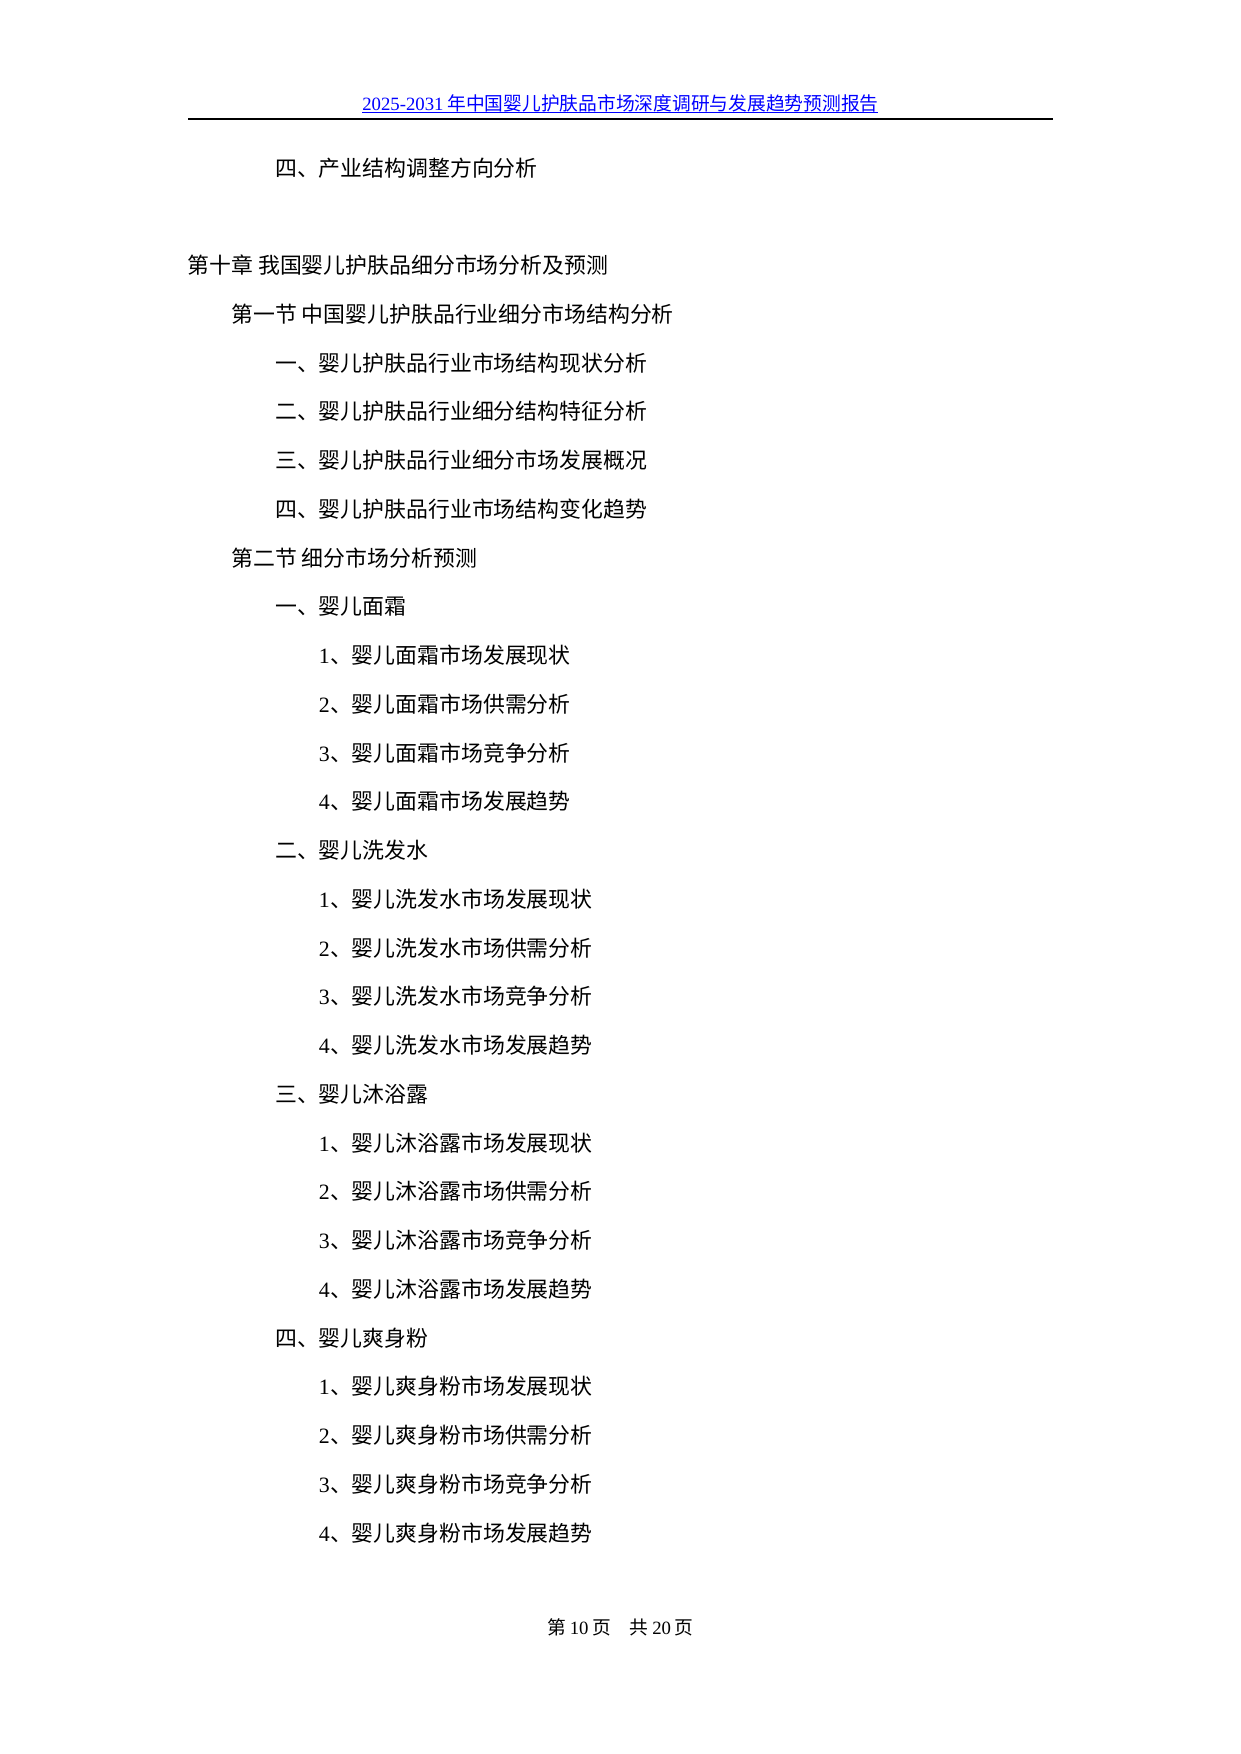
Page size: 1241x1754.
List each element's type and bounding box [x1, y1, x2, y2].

text [187, 150, 1053, 1548]
